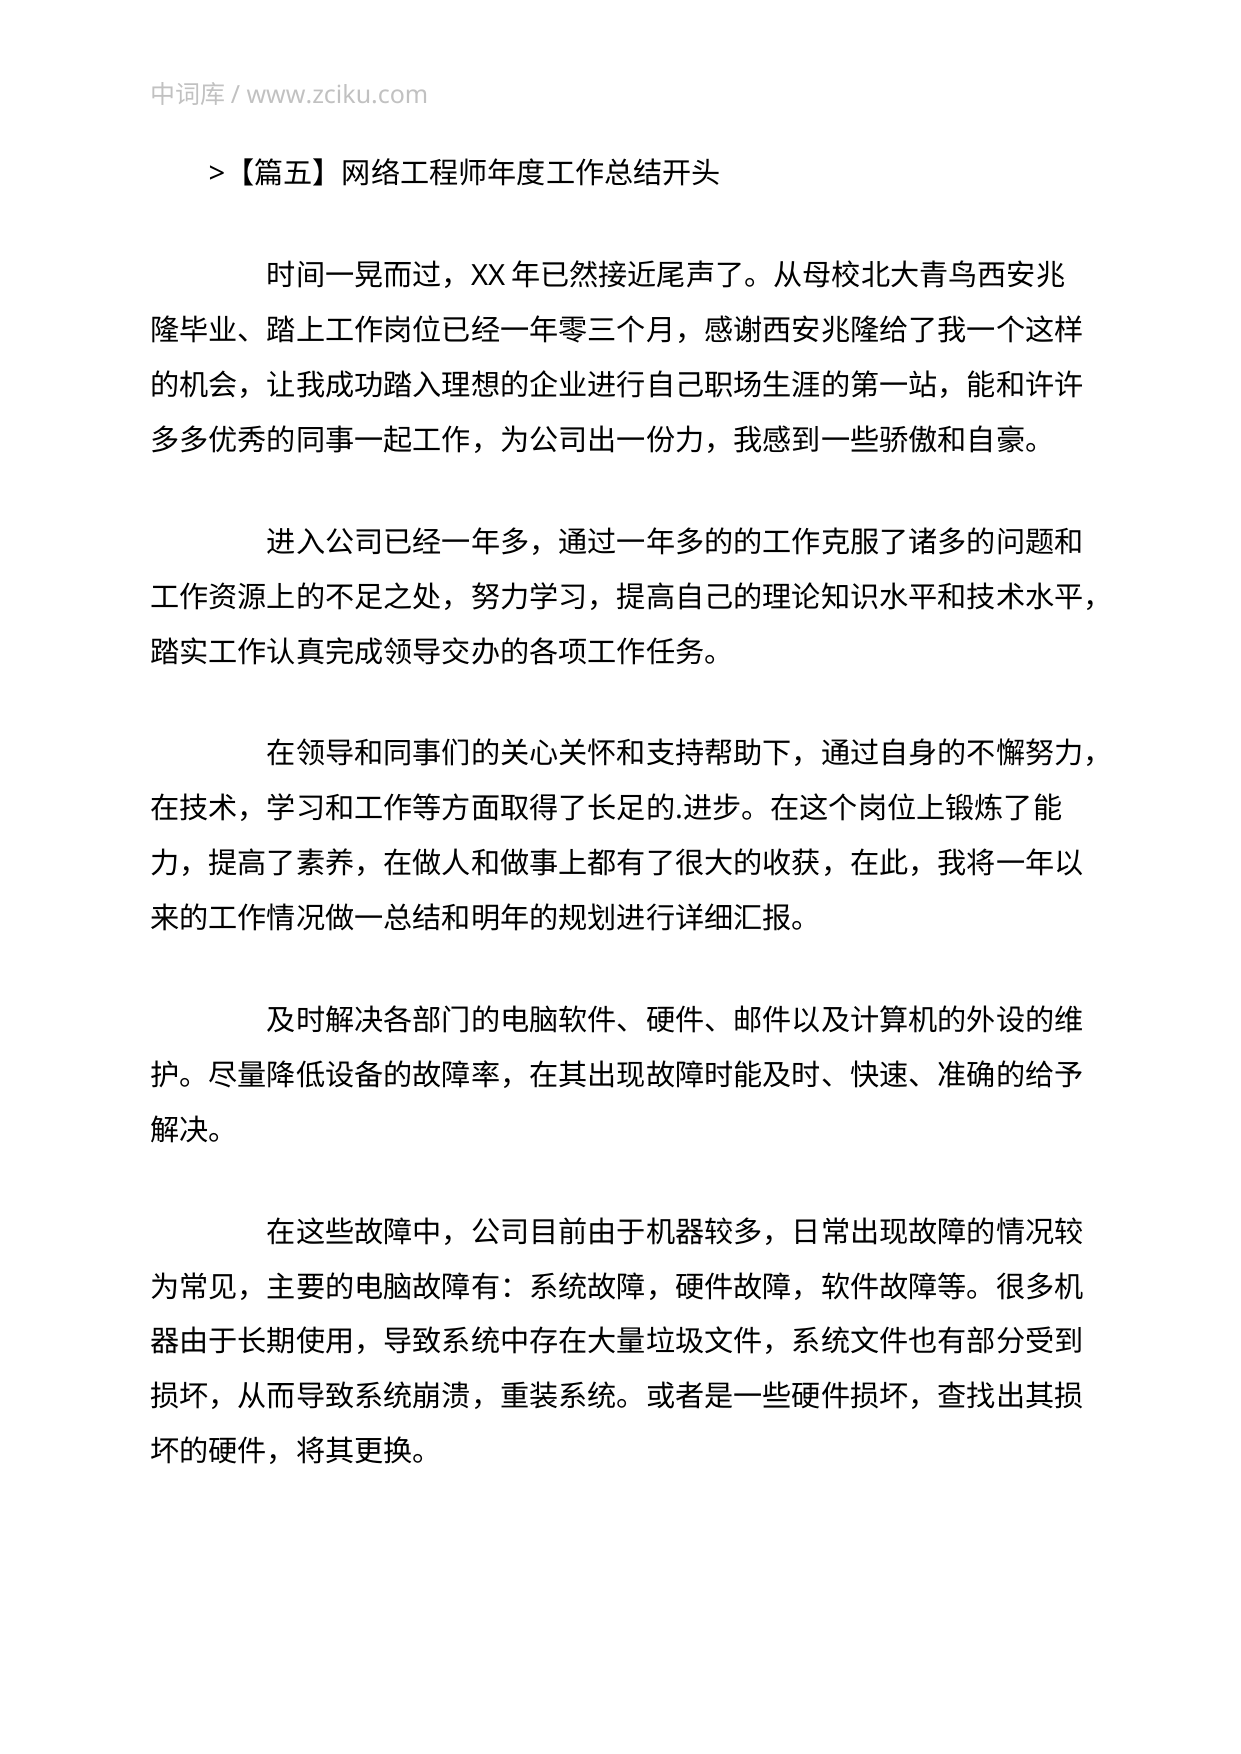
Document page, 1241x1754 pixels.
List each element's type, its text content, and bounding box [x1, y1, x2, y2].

text 进入公司已经一年多，通过一年多的的工作克服了诸多的问题和工作资源上的不足之处，努力学习，提高自己的理论知识水平和技术水平，踏实工作认真完成领导交办的各项工作任务。 [150, 518, 1090, 671]
text 及时解决各部门的电脑软件、硬件、邮件以及计算机的外设的维护。尽量降低设备的故障率，在其出现故障时能及时、快速、准确的给予解决。 [150, 997, 1090, 1149]
text 时间一晃而过，XX年已然接近尾声了。从母校北大青鸟西安兆隆毕业、踏上工作岗位已经一年零三个月，感谢西安兆隆给了我一个这样的机会，让我成功踏入理想的企业进行自己职场生涯的第一站，能和许许多多优秀的同事一起工作，为公司出一份力，我感到一些骄傲和自豪。 [150, 252, 1090, 459]
text 在领导和同事们的关心关怀和支持帮助下，通过自身的不懈努力，在技术，学习和工作等方面取得了长足的.进步。在这个岗位上锻炼了能力，提高了素养，在做人和做事上都有了很大的收获，在此，我将一年以来的工作情况做一总结和明年的规划进行详细汇报。 [150, 730, 1090, 937]
text >【篇五】网络工程师年度工作总结开头 [150, 150, 1090, 192]
text 在这些故障中，公司目前由于机器较多，日常出现故障的情况较为常见，主要的电脑故障有：系统故障，硬件故障，软件故障等。很多机器由于长期使用，导致系统中存在大量垃圾文件，系统文件也有部分受到损坏，从而导致系统崩溃，重装系统。或者是一些硬件损坏，查找出其损坏的硬件，将其更换。 [150, 1208, 1090, 1470]
